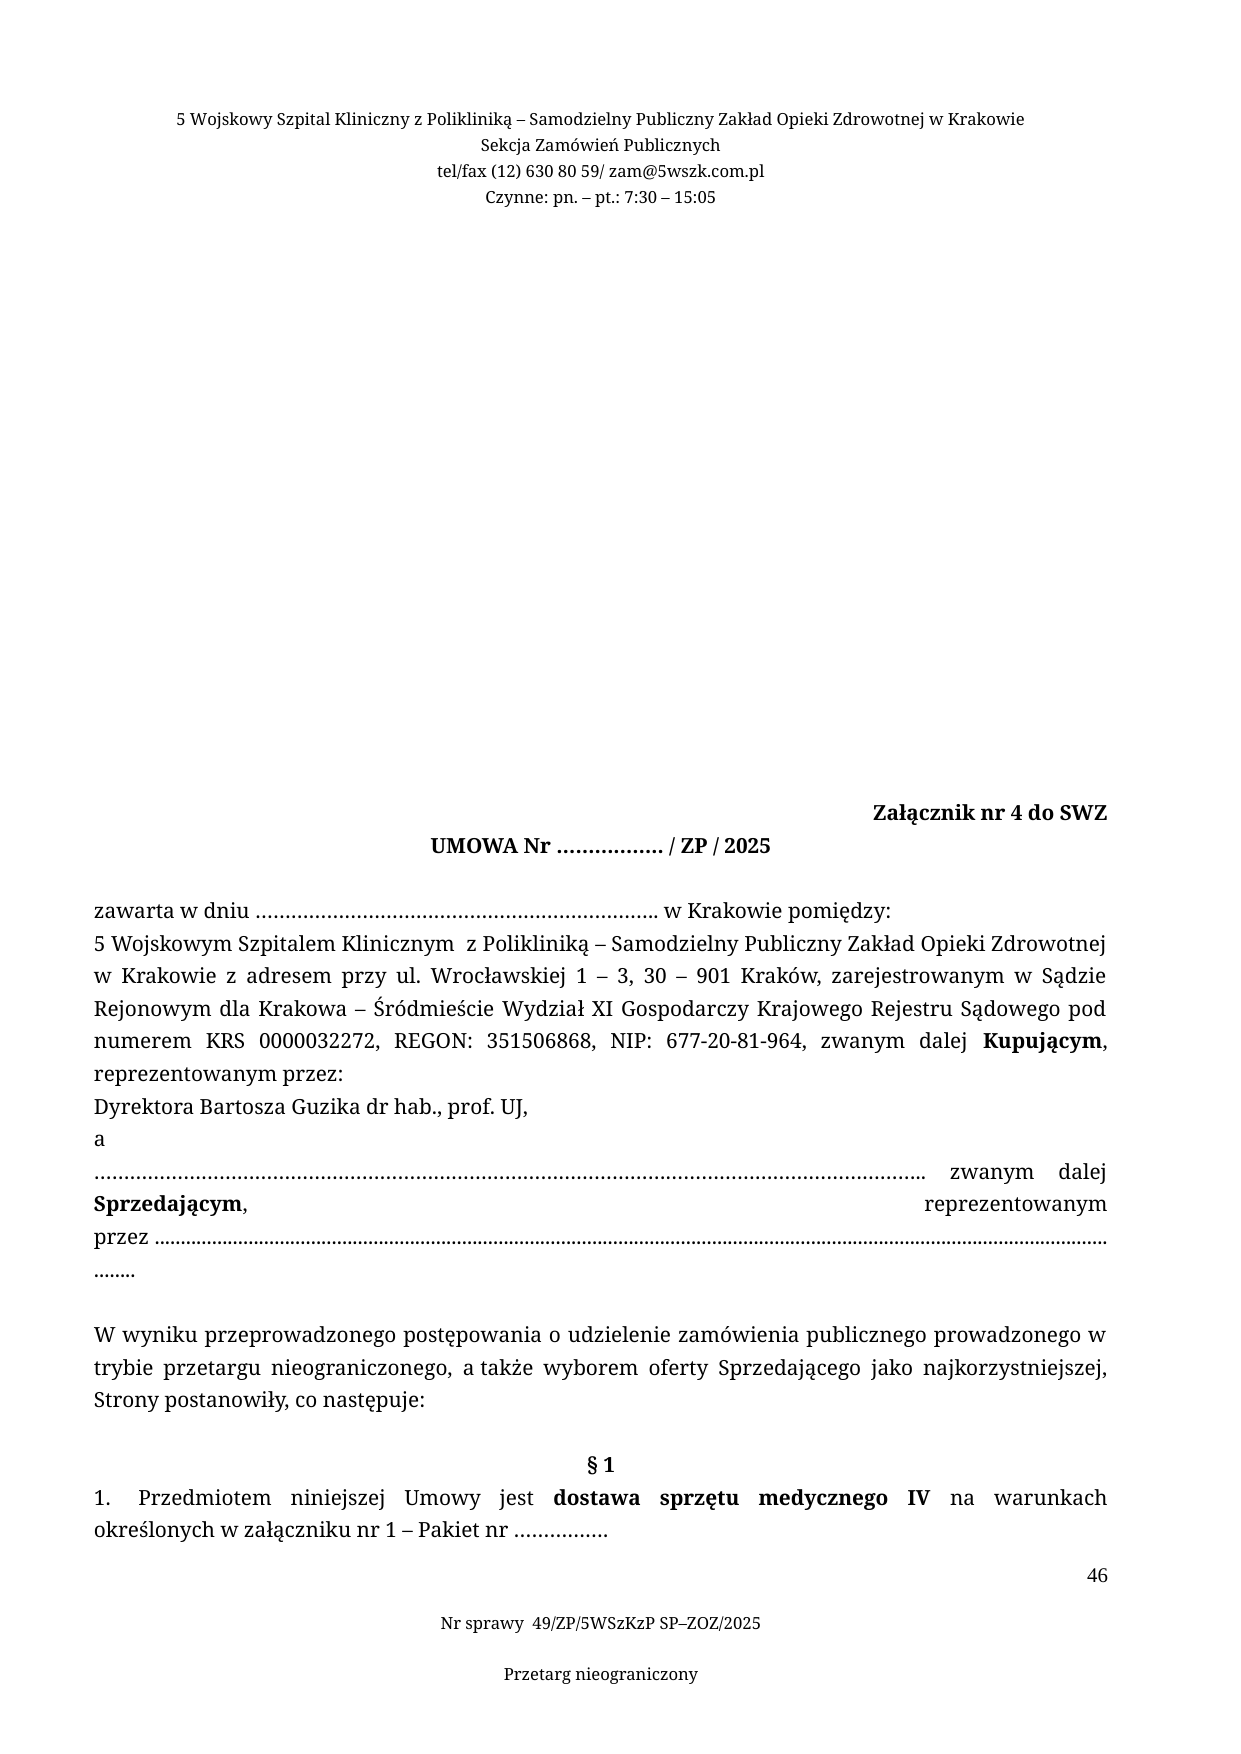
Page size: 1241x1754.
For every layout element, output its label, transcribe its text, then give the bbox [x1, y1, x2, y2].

list Przedmiotem niniejszej Umowy jest dostawa sprzętu medycznego IV na warunkach określonych w załączniku nr 1 – Pakiet nr ……………. [94, 1483, 1107, 1544]
text Załącznik nr 4 do SWZ [94, 798, 1107, 827]
text W wyniku przeprowadzonego postępowania o udzielenie zamówienia publicznego prowadzonego w trybie przetargu nieograniczonego, a także wyborem oferty Sprzedającego jako najkorzystniejszej, Strony postanowiły, co następuje: [94, 1320, 1107, 1414]
text UMOWA Nr …………….. / ZP / 2025 [94, 831, 1107, 859]
text a [94, 1124, 1107, 1153]
text § 1 [94, 1450, 1107, 1479]
text 5 Wojskowym Szpitalem Klinicznym z Polikliniką – Samodzielny Publiczny Zakład Opieki Zdrowotnej w Krakowie z adresem przy ul. Wrocławskiej 1 – 3, 30 – 901 Kraków, zarejestrowanym w Sądzie Rejonowym dla Krakowa – Śródmieście Wydział XI Gospodarczy Krajowego Rejestru Sądowego pod numerem KRS 0000032272, REGON: 351506868, NIP: 677-20-81-964, zwanym dalej Kupującym, reprezentowanym przez: [94, 929, 1107, 1088]
text ………………………………………………………………………………………………………………………….. zwanym dalej Sprzedającym, reprezentowanym przez ............................................................................................................................................................................................... [94, 1157, 1107, 1283]
text zawarta w dniu ………………………………………………………….. w Krakowie pomiędzy: [94, 896, 1107, 924]
text Dyrektora Bartosza Guzika dr hab., prof. UJ, [94, 1092, 1107, 1120]
